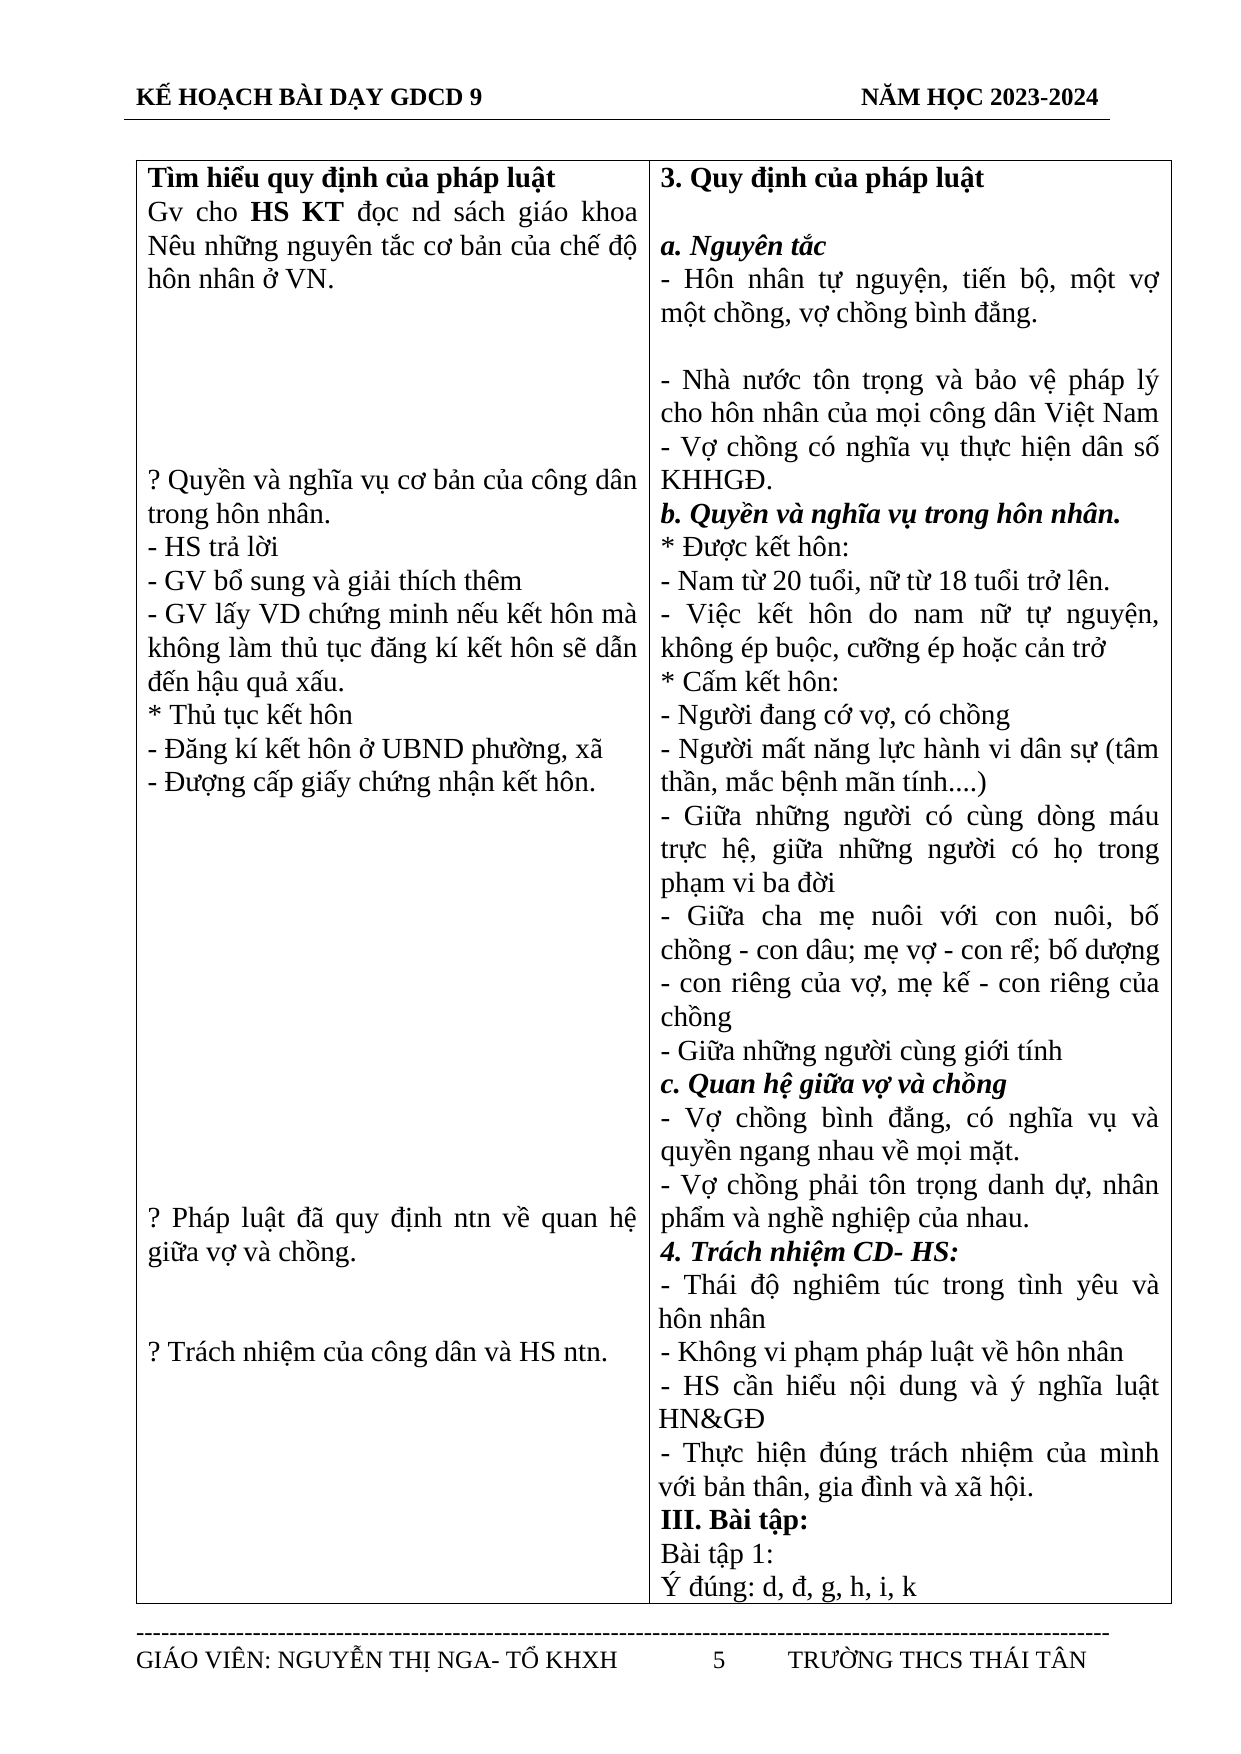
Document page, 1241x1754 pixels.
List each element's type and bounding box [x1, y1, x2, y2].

table_cell [650, 161, 1171, 1603]
table_cell [137, 161, 649, 1603]
